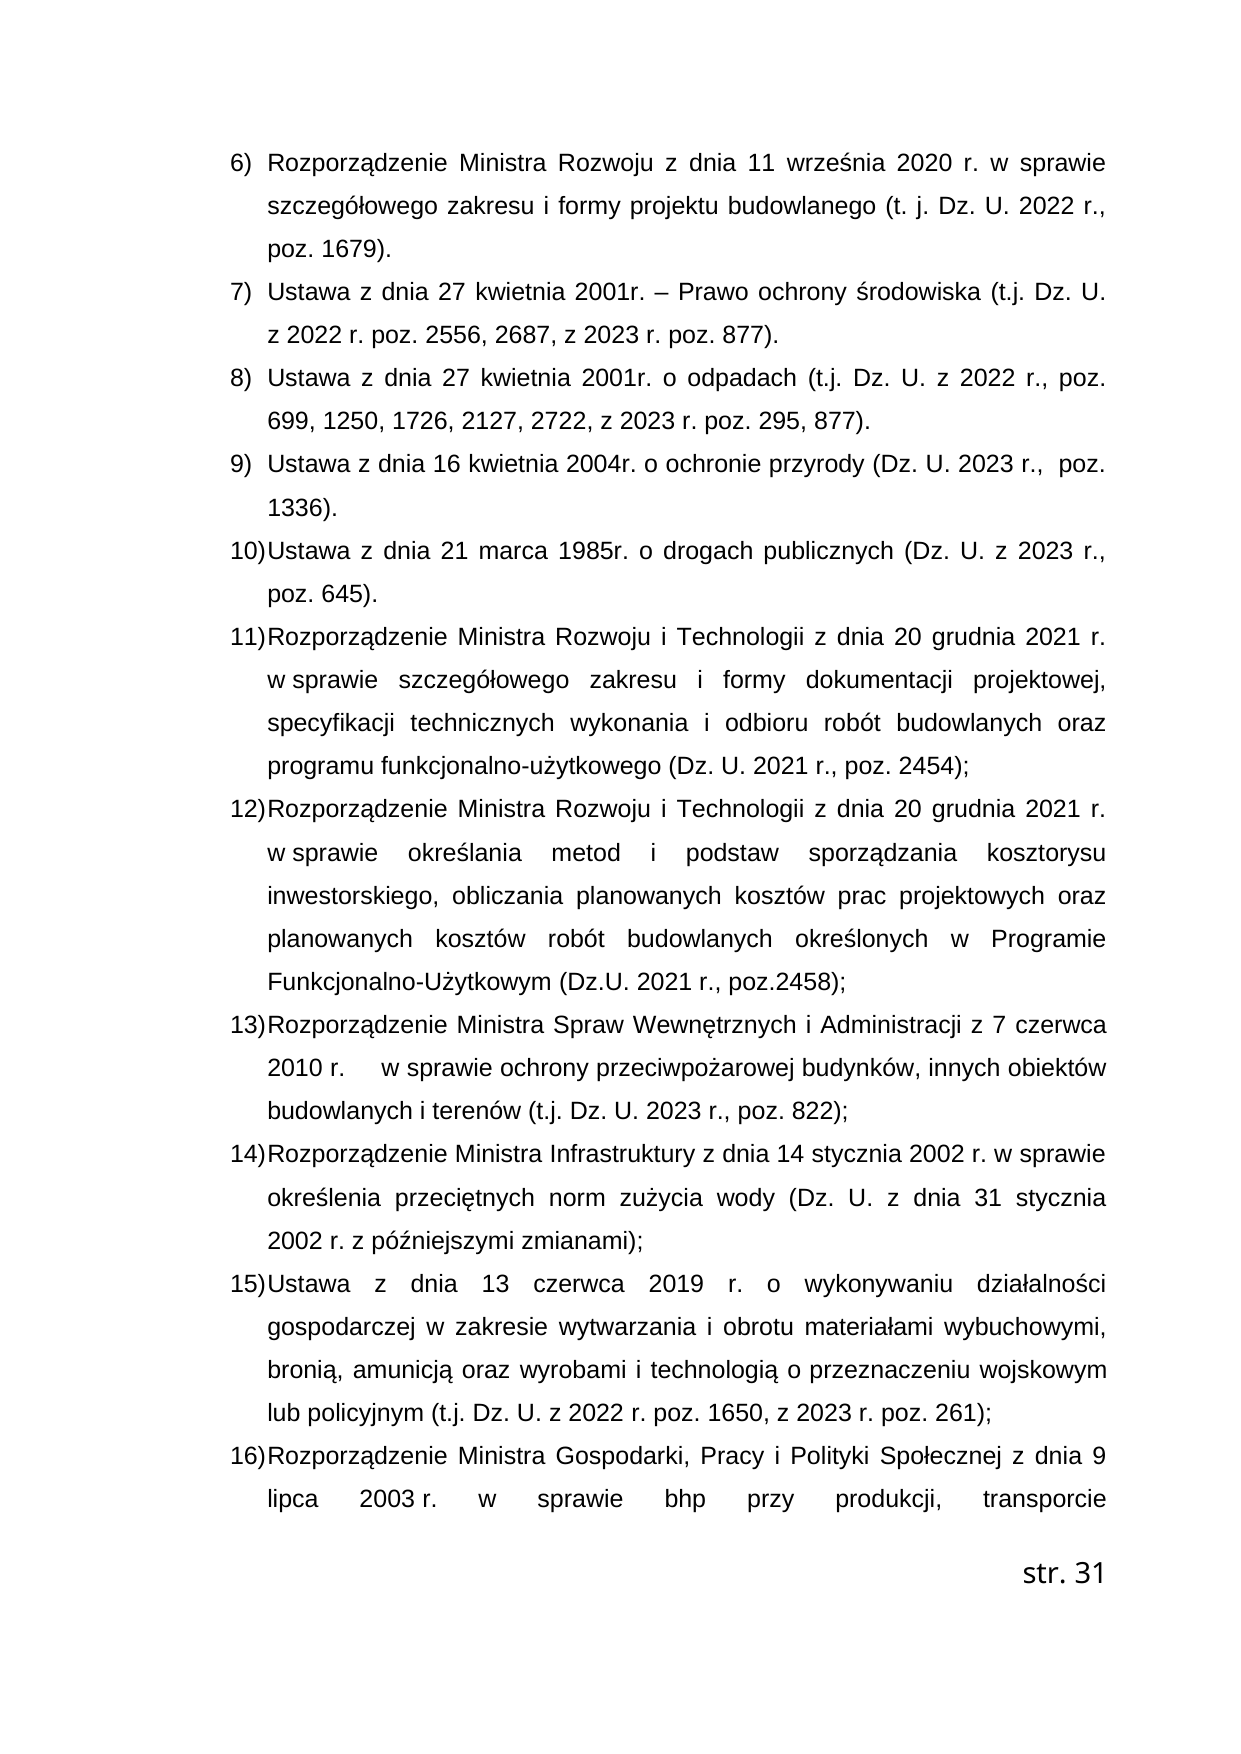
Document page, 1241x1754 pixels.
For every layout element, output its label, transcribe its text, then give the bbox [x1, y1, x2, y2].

list Ustawa z dnia 13 czerwca 2019 r. o wykonywaniu działalności gospodarczej w zakresie wytwarzania i obrotu materiałami wybuchowymi, bronią, amunicją oraz wyrobami i technologią o przeznaczeniu wojskowym lub policyjnym (t.j. Dz. U. z 2022 r. poz. 1650, z 2023 r. poz. 261); [230, 1269, 1107, 1427]
list Rozporządzenie Ministra Rozwoju z dnia 11 września 2020 r. w sprawie szczegółowego zakresu i formy projektu budowlanego (t. j. Dz. U. 2022 r., poz. 1679). [230, 148, 1107, 263]
list Rozporządzenie Ministra Spraw Wewnętrznych i Administracji z 7 czerwca 2010 r. w sprawie ochrony przeciwpożarowej budynków, innych obiektów budowlanych i terenów (t.j. Dz. U. 2023 r., poz. 822); [230, 1010, 1107, 1125]
list Ustawa z dnia 27 kwietnia 2001r. o odpadach (t.j. Dz. U. z 2022 r., poz. 699, 1250, 1726, 2127, 2722, z 2023 r. poz. 295, 877). [230, 363, 1107, 435]
list Ustawa z dnia 27 kwietnia 2001r. – Prawo ochrony środowiska (t.j. Dz. U. z 2022 r. poz. 2556, 2687, z 2023 r. poz. 877). [230, 277, 1107, 349]
list Ustawa z dnia 16 kwietnia 2004r. o ochronie przyrody (Dz. U. 2023 r., poz. 1336). [230, 449, 1107, 521]
list Rozporządzenie Ministra Infrastruktury z dnia 14 stycznia 2002 r. w sprawie określenia przeciętnych norm zużycia wody (Dz. U. z dnia 31 stycznia 2002 r. z późniejszymi zmianami); [230, 1139, 1107, 1254]
list Rozporządzenie Ministra Rozwoju i Technologii z dnia 20 grudnia 2021 r. w sprawie określania metod i podstaw sporządzania kosztorysu inwestorskiego, obliczania planowanych kosztów prac projektowych oraz planowanych kosztów robót budowlanych określonych w Programie Funkcjonalno-Użytkowym (Dz.U. 2021 r., poz.2458); [230, 794, 1107, 996]
list Ustawa z dnia 21 marca 1985r. o drogach publicznych (Dz. U. z 2023 r., poz. 645). [230, 536, 1107, 608]
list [230, 1441, 1107, 1513]
list Rozporządzenie Ministra Rozwoju i Technologii z dnia 20 grudnia 2021 r. w sprawie szczegółowego zakresu i formy dokumentacji projektowej, specyfikacji technicznych wykonania i odbioru robót budowlanych oraz programu funkcjonalno-użytkowego (Dz. U. 2021 r., poz. 2454); [230, 622, 1107, 780]
